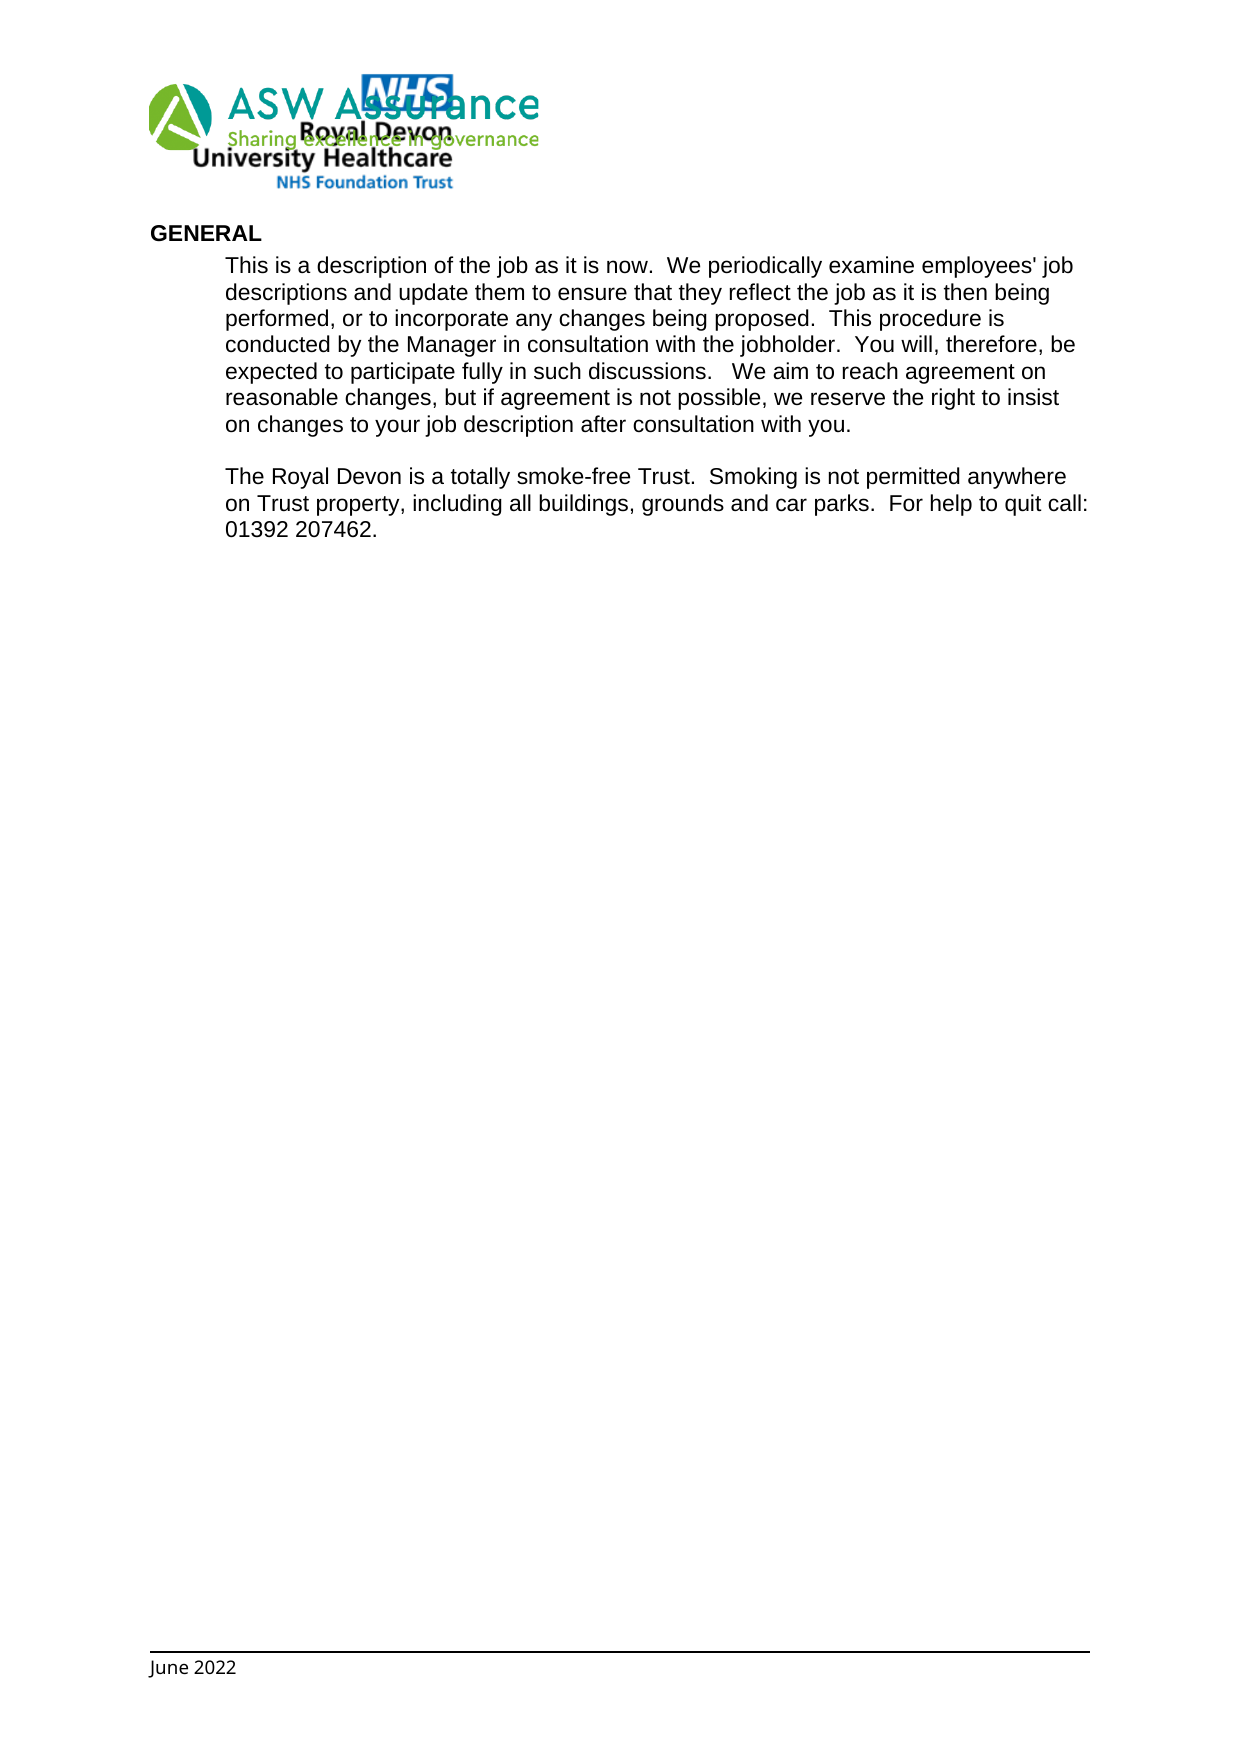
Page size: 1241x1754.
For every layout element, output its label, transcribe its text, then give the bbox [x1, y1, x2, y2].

text GENERAL [150, 220, 1090, 246]
text The Royal Devon is a totally smoke-free Trust. Smoking is not permitted anywhere on Trust property, including all buildings, grounds and car parks. For help to quit call: 01392 207462. [225, 463, 1090, 542]
text This is a description of the job as it is now. We periodically examine employees' job descriptions and update them to ensure that they reflect the job as it is then being performed, or to incorporate any changes being proposed. This procedure is conducted by the Manager in consultation with the jobholder. You will, therefore, be expected to participate fully in such discussions. We aim to reach agreement on reasonable changes, but if agreement is not possible, we reserve the right to insist on changes to your job description after consultation with you. [225, 252, 1090, 437]
picture [147, 73, 538, 191]
